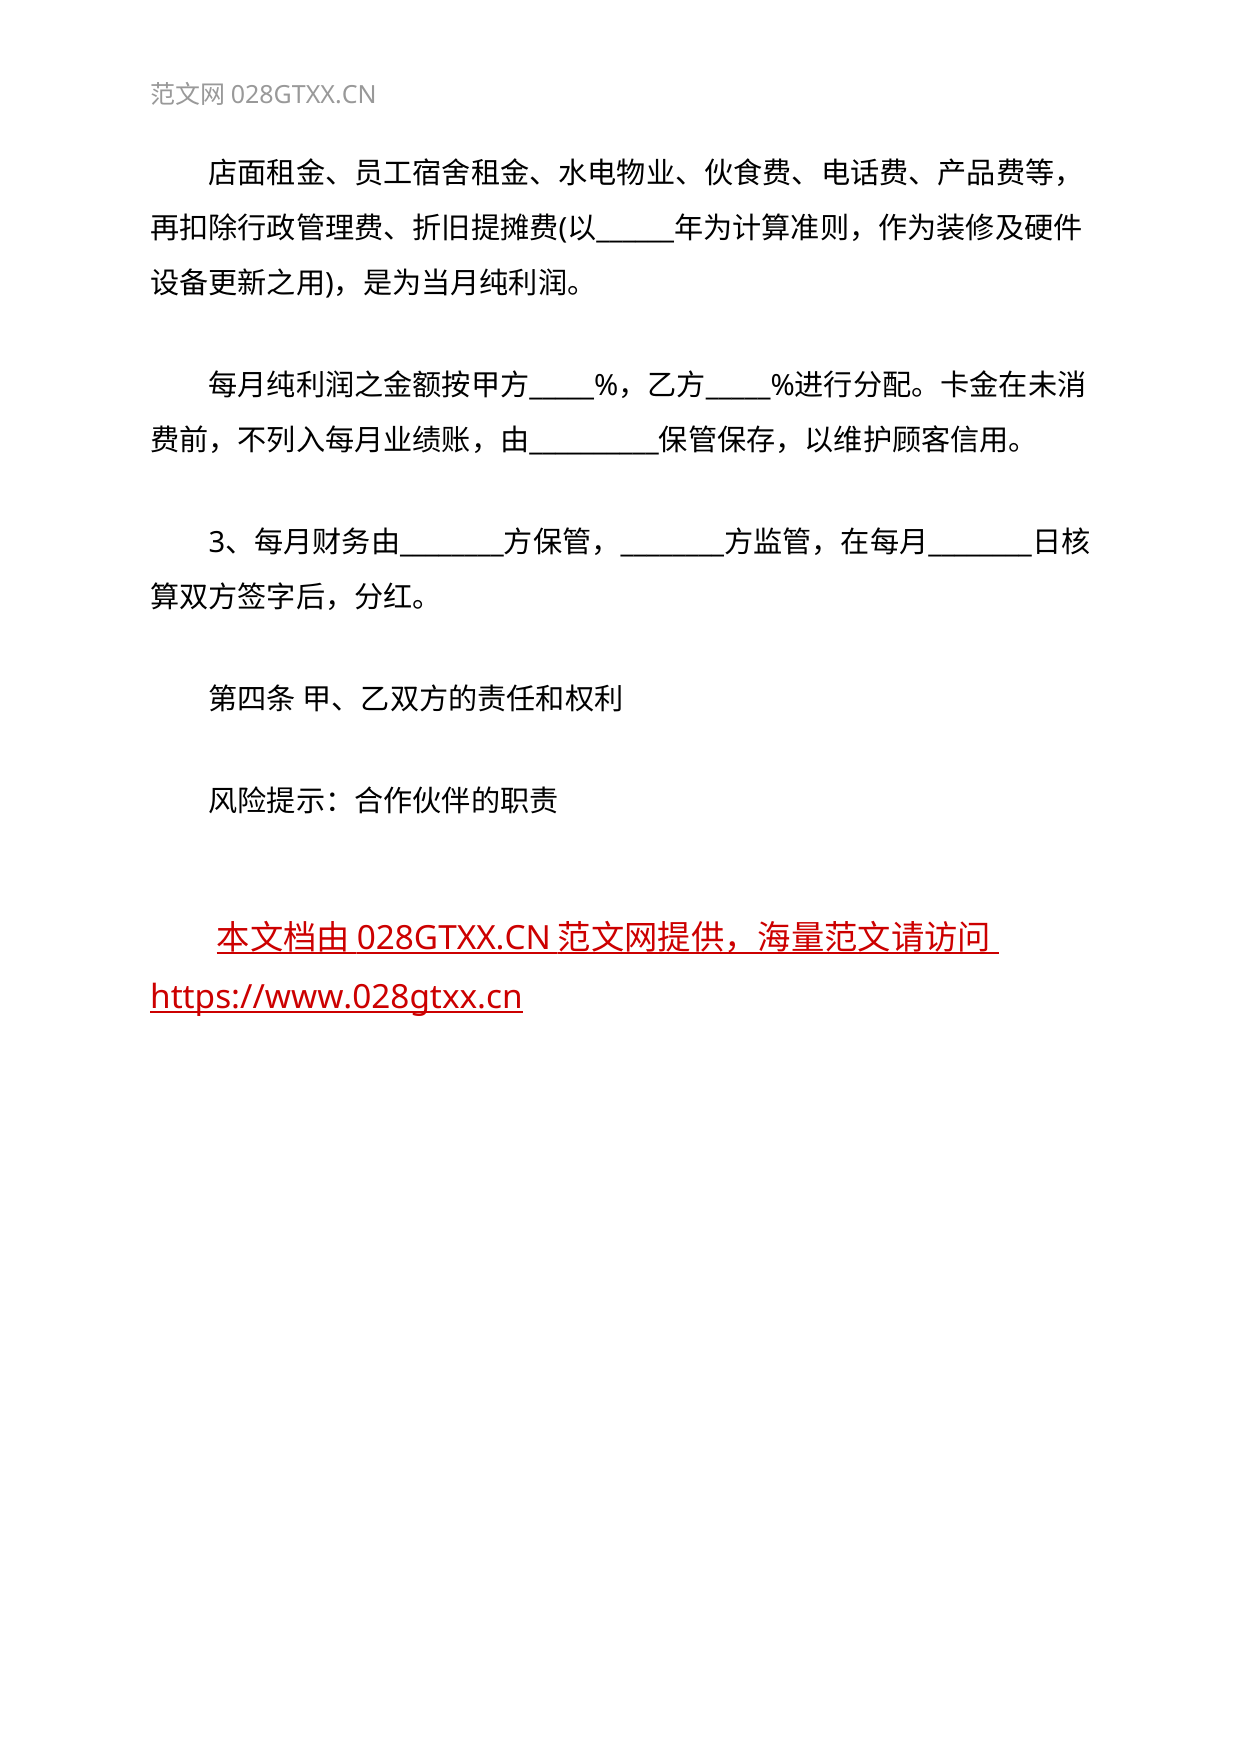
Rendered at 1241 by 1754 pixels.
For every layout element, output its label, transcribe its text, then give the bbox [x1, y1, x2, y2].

text 第四条 甲、乙双方的责任和权利 [150, 676, 1090, 718]
text 店面租金、员工宿舍租金、水电物业、伙食费、电话费、产品费等，再扣除行政管理费、折旧提摊费(以______年为计算准则，作为装修及硬件设备更新之用)，是为当月纯利润。 [150, 150, 1090, 302]
text 每月纯利润之金额按甲方_____%，乙方_____%进行分配。卡金在未消费前，不列入每月业绩账，由__________保管保存，以维护顾客信用。 [150, 362, 1090, 459]
text 本文档由028GTXX.CN范文网提供，海量范文请访问 https://www.028gtxx.cn [150, 910, 1090, 1018]
text 风险提示：合作伙伴的职责 [150, 777, 1090, 820]
text 3、每月财务由________方保管，________方监管，在每月________日核算双方签字后，分红。 [150, 519, 1090, 616]
